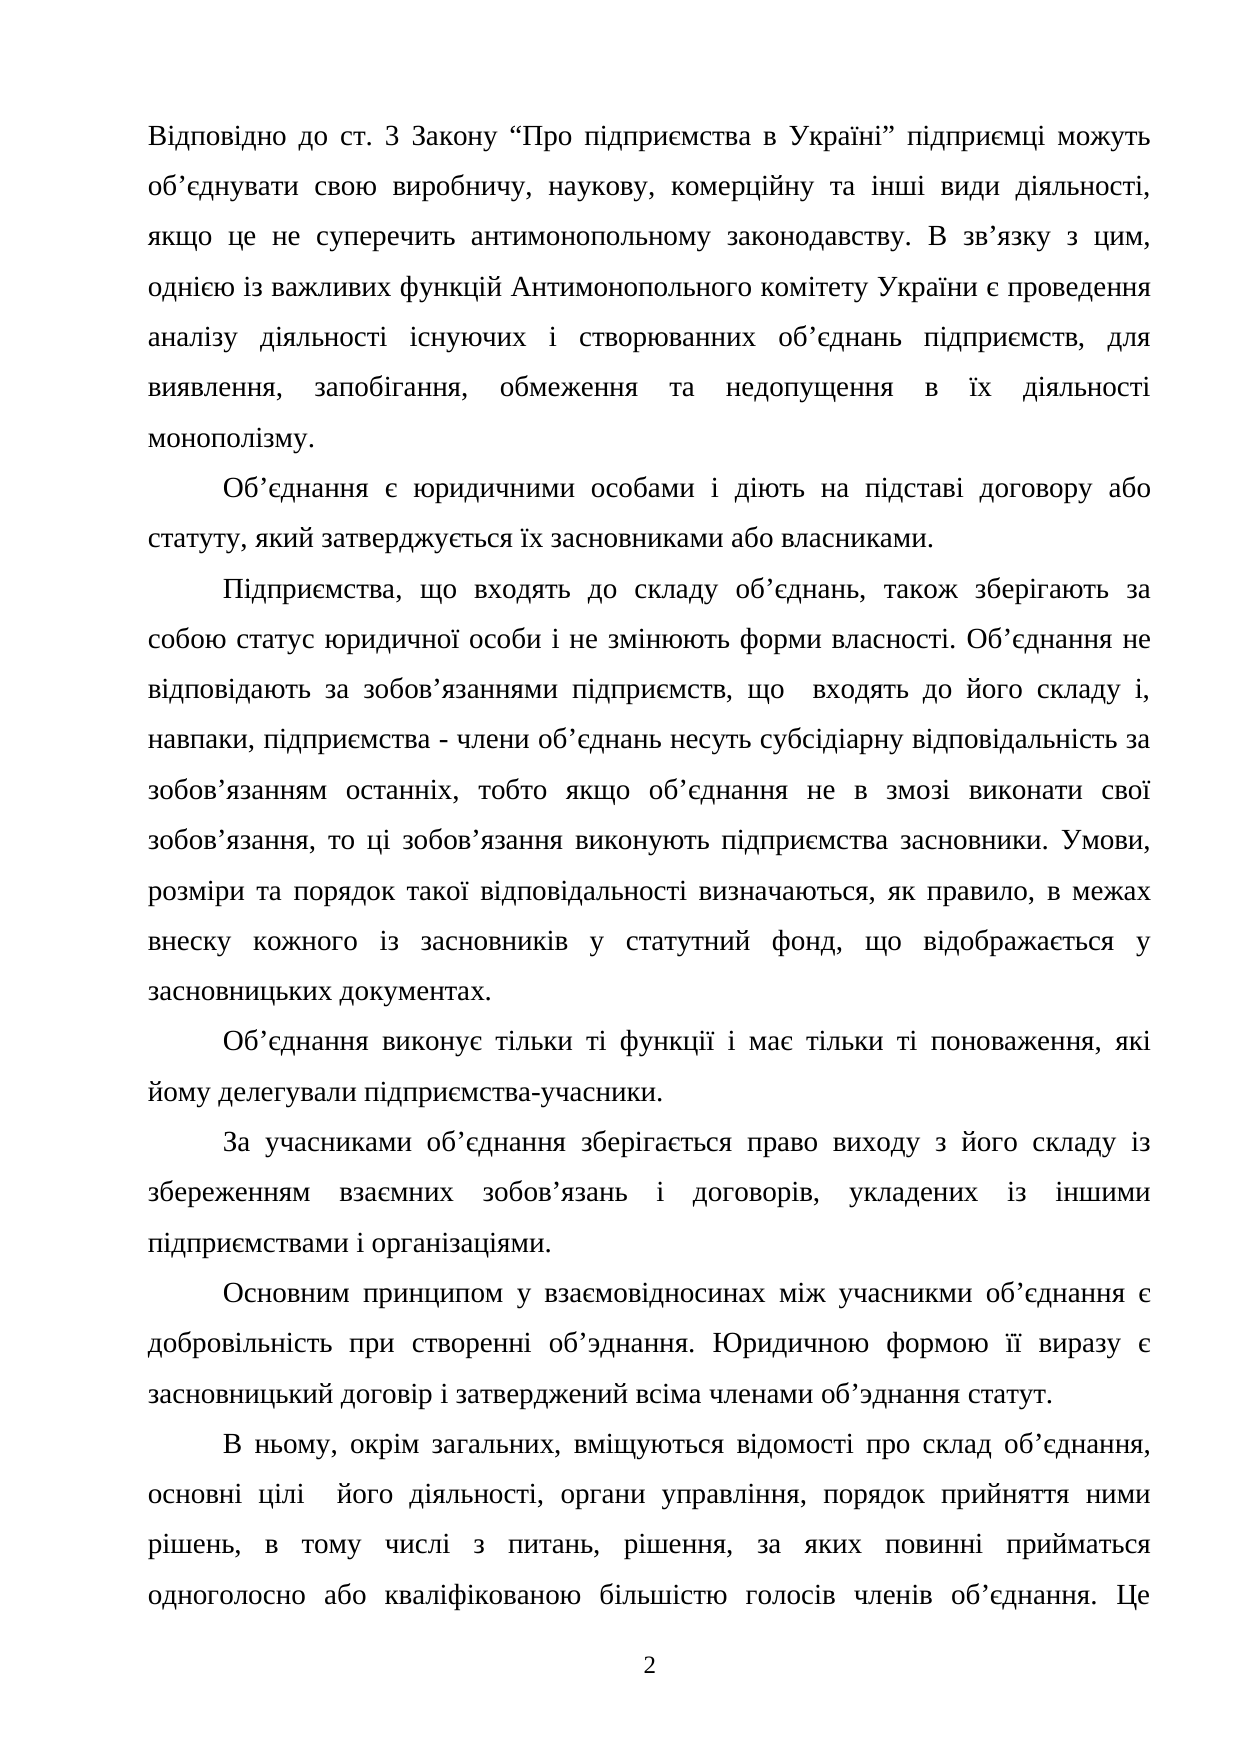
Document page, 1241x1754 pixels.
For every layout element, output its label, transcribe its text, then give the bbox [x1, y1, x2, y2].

text Об’єднання є юридичними особами і діють на підставі договору або статуту, який затверджується їх засновниками або власниками. [148, 470, 1152, 554]
text Основним принципом у взаємовідносинах між учасникми об’єднання є добровільність при створенні об’эднання. Юридичною формою її виразу є засновницький договір і затверджений всіма членами об’эднання статут. [148, 1275, 1152, 1409]
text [148, 118, 1152, 453]
text Підприємства, що входять до складу об’єднань, також зберігають за собою статус юридичної особи і не змінюють форми власності. Об’єднання не відповідають за зобов’язаннями підприємств, що входять до його складу і, навпаки, підприємства - члени об’єднань несуть субсідіарну відповідальність за зобов’язанням останніх, тобто якщо об’єднання не в змозі виконати свої зобов’язання, то ці зобов’язання виконують підприємства засновники. Умови, розміри та порядок такої відповідальності визначаються, як правило, в межах внеску кожного із засновників у статутний фонд, що відображається у засновницьких документах. [148, 571, 1152, 1007]
text За учасниками об’єднання зберігається право виходу з його складу із збереженням взаємних зобов’язань і договорів, укладених із іншими підприємствами і організаціями. [148, 1124, 1152, 1258]
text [148, 1426, 1152, 1611]
text Об’єднання виконує тільки ті функції і має тільки ті поноваження, які йому делегували підприємства-учасники. [148, 1024, 1152, 1108]
